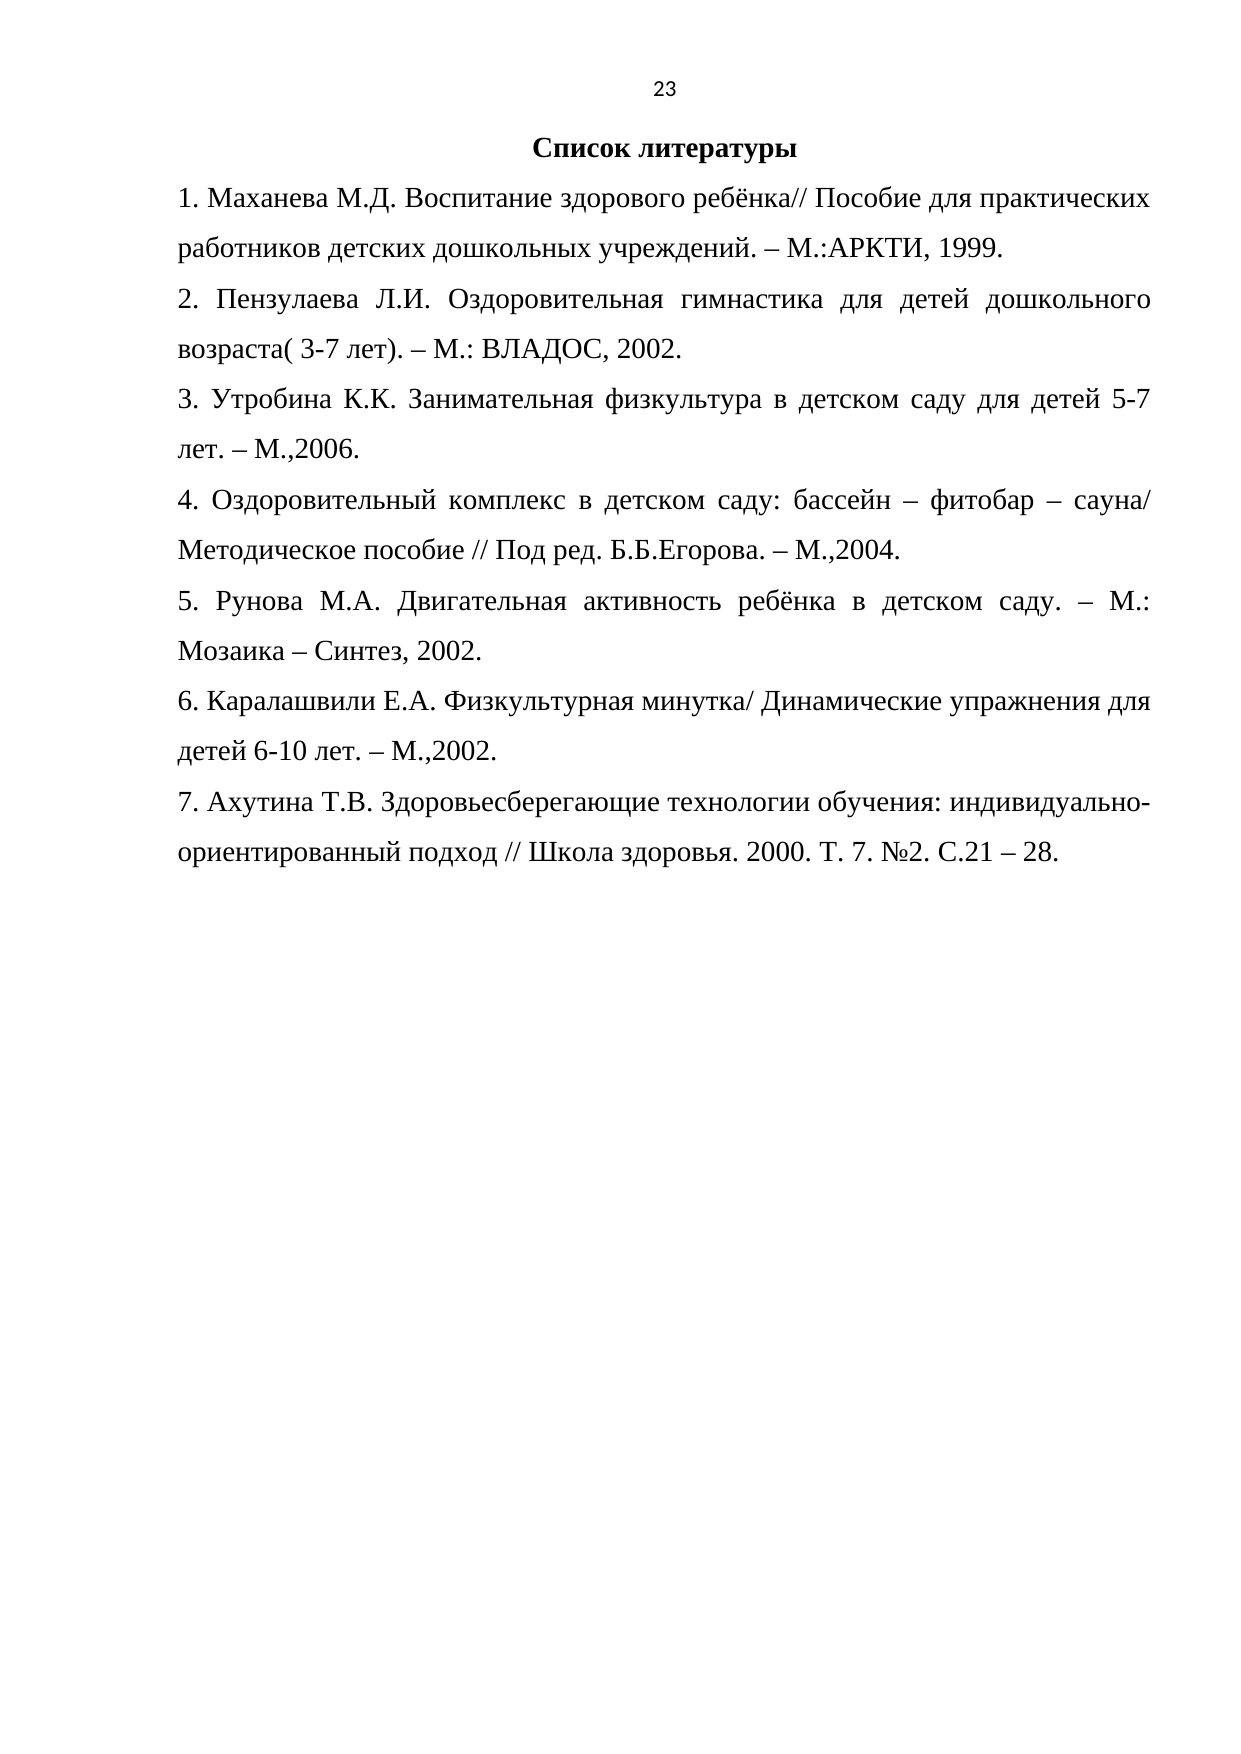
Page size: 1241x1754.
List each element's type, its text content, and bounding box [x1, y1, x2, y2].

text Список литературы [177, 130, 1152, 163]
text 7. Ахутина Т.В. Здоровьесберегающие технологии обучения: индивидуально-ориентированный подход // Школа здоровья. 2000. Т. 7. №2. С.21 – 28. [177, 784, 1152, 868]
text 3. Утробина К.К. Занимательная физкультура в детском саду для детей 5-7 лет. – М.,2006. [177, 381, 1152, 465]
text 4. Оздоровительный комплекс в детском саду: бассейн – фитобар – сауна/ Методическое пособие // Под ред. Б.Б.Егорова. – М.,2004. [177, 482, 1152, 566]
text 6. Каралашвили Е.А. Физкультурная минутка/ Динамические упражнения для детей 6-10 лет. – М.,2002. [177, 683, 1152, 767]
text 2. Пензулаева Л.И. Оздоровительная гимнастика для детей дошкольного возраста( 3-7 лет). – М.: ВЛАДОС, 2002. [177, 281, 1152, 364]
text 5. Рунова М.А. Двигательная активность ребёнка в детском саду. – М.: Мозаика – Синтез, 2002. [177, 583, 1152, 666]
text 1. Маханева М.Д. Воспитание здорового ребёнка// Пособие для практических работников детских дошкольных учреждений. – М.:АРКТИ, 1999. [177, 180, 1152, 264]
